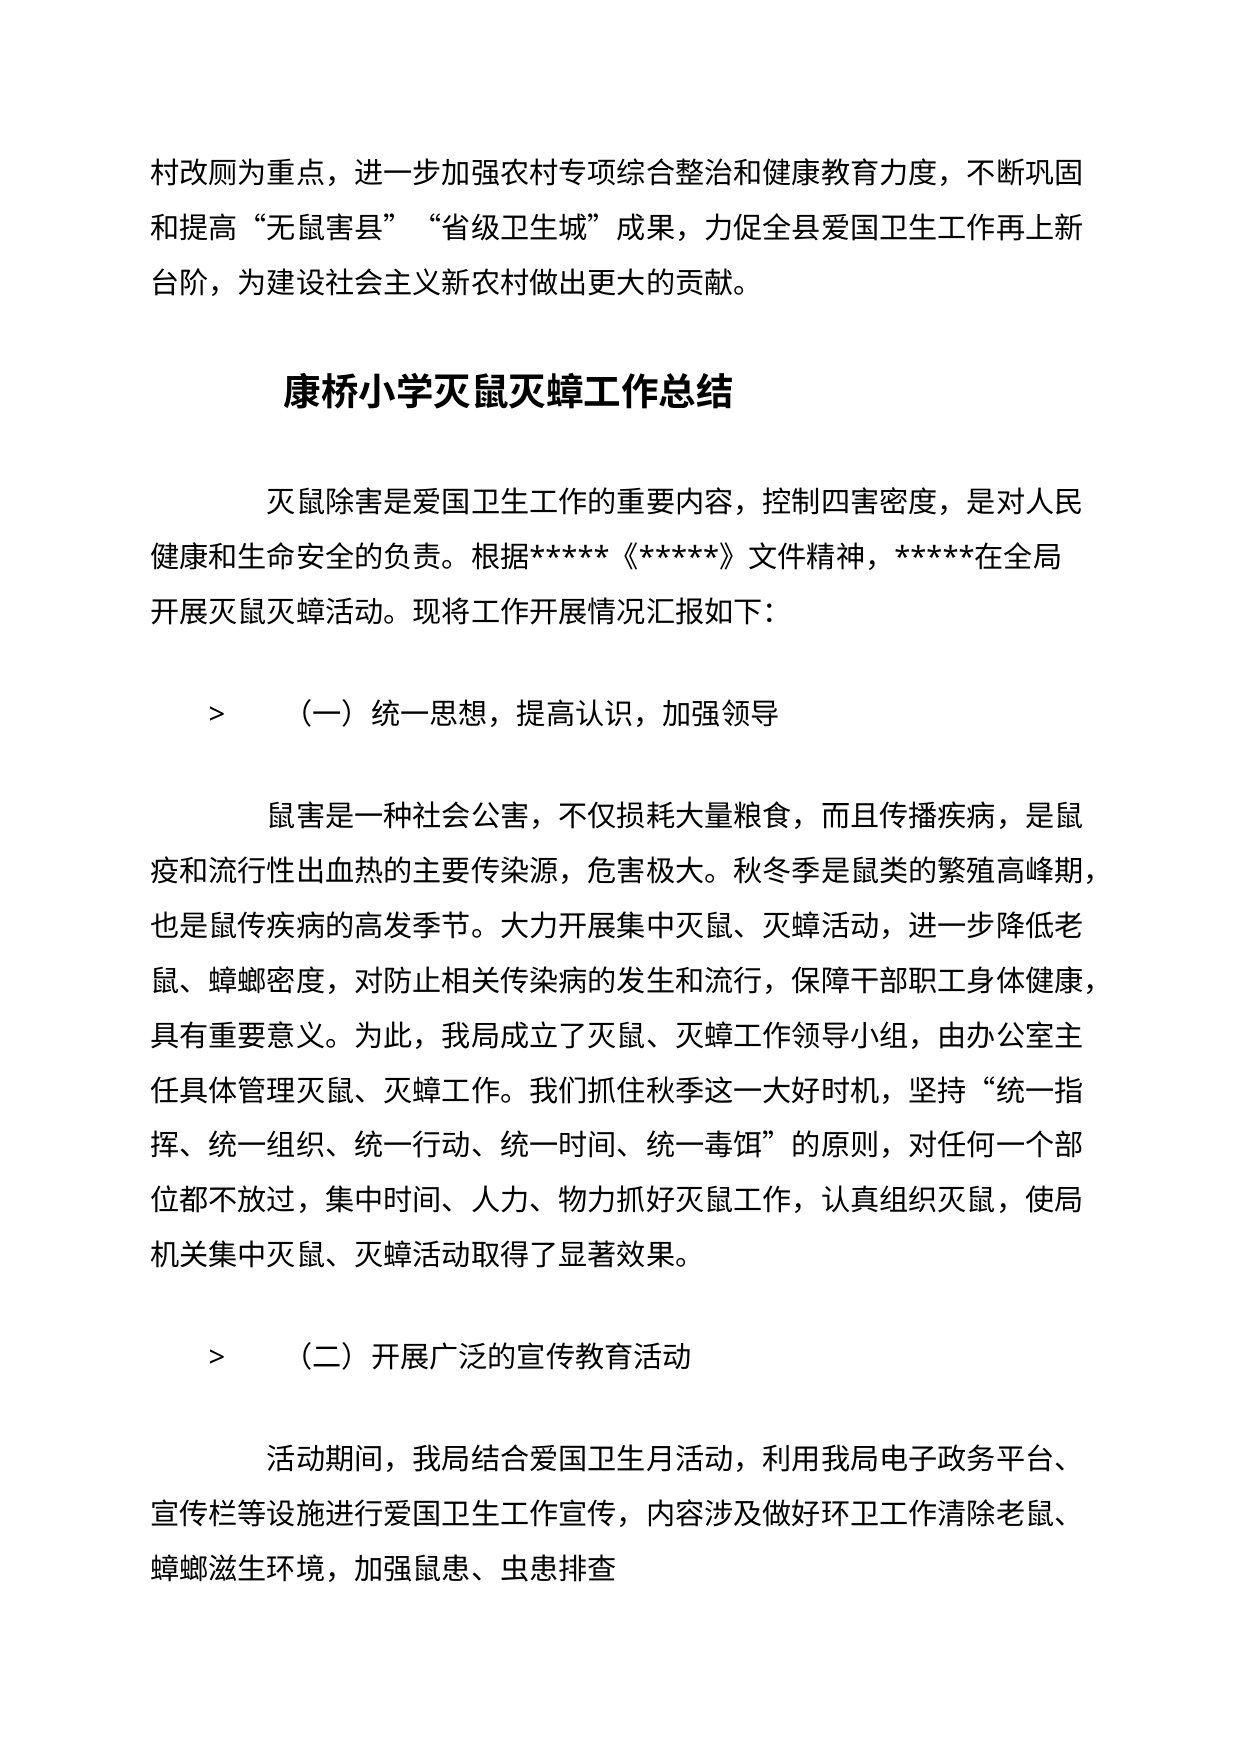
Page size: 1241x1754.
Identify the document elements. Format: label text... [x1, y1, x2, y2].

text > （一）统一思想，提高认识，加强领导 [150, 691, 1090, 733]
text 鼠害是一种社会公害，不仅损耗大量粮食，而且传播疾病，是鼠疫和流行性出血热的主要传染源，危害极大。秋冬季是鼠类的繁殖高峰期，也是鼠传疾病的高发季节。大力开展集中灭鼠、灭蟑活动，进一步降低老鼠、蟑螂密度，对防止相关传染病的发生和流行，保障干部职工身体健康，具有重要意义。为此，我局成立了灭鼠、灭蟑工作领导小组，由办公室主任具体管理灭鼠、灭蟑工作。我们抓住秋季这一大好时机，坚持“统一指挥、统一组织、统一行动、统一时间、统一毒饵”的原则，对任何一个部位都不放过，集中时间、人力、物力抓好灭鼠工作，认真组织灭鼠，使局机关集中灭鼠、灭蟑活动取得了显著效果。 [150, 793, 1090, 1274]
text 灭鼠除害是爱国卫生工作的重要内容，控制四害密度，是对人民健康和生命安全的负责。根据*****《*****》文件精神，*****在全局开展灭鼠灭蟑活动。现将工作开展情况汇报如下： [150, 479, 1090, 631]
text 康桥小学灭鼠灭蟑工作总结 [150, 362, 1090, 416]
text > （二）开展广泛的宣传教育活动 [150, 1333, 1090, 1376]
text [150, 150, 1090, 302]
text 活动期间，我局结合爱国卫生月活动，利用我局电子政务平台、宣传栏等设施进行爱国卫生工作宣传，内容涉及做好环卫工作清除老鼠、蟑螂滋生环境，加强鼠患、虫患排查 [150, 1436, 1090, 1588]
